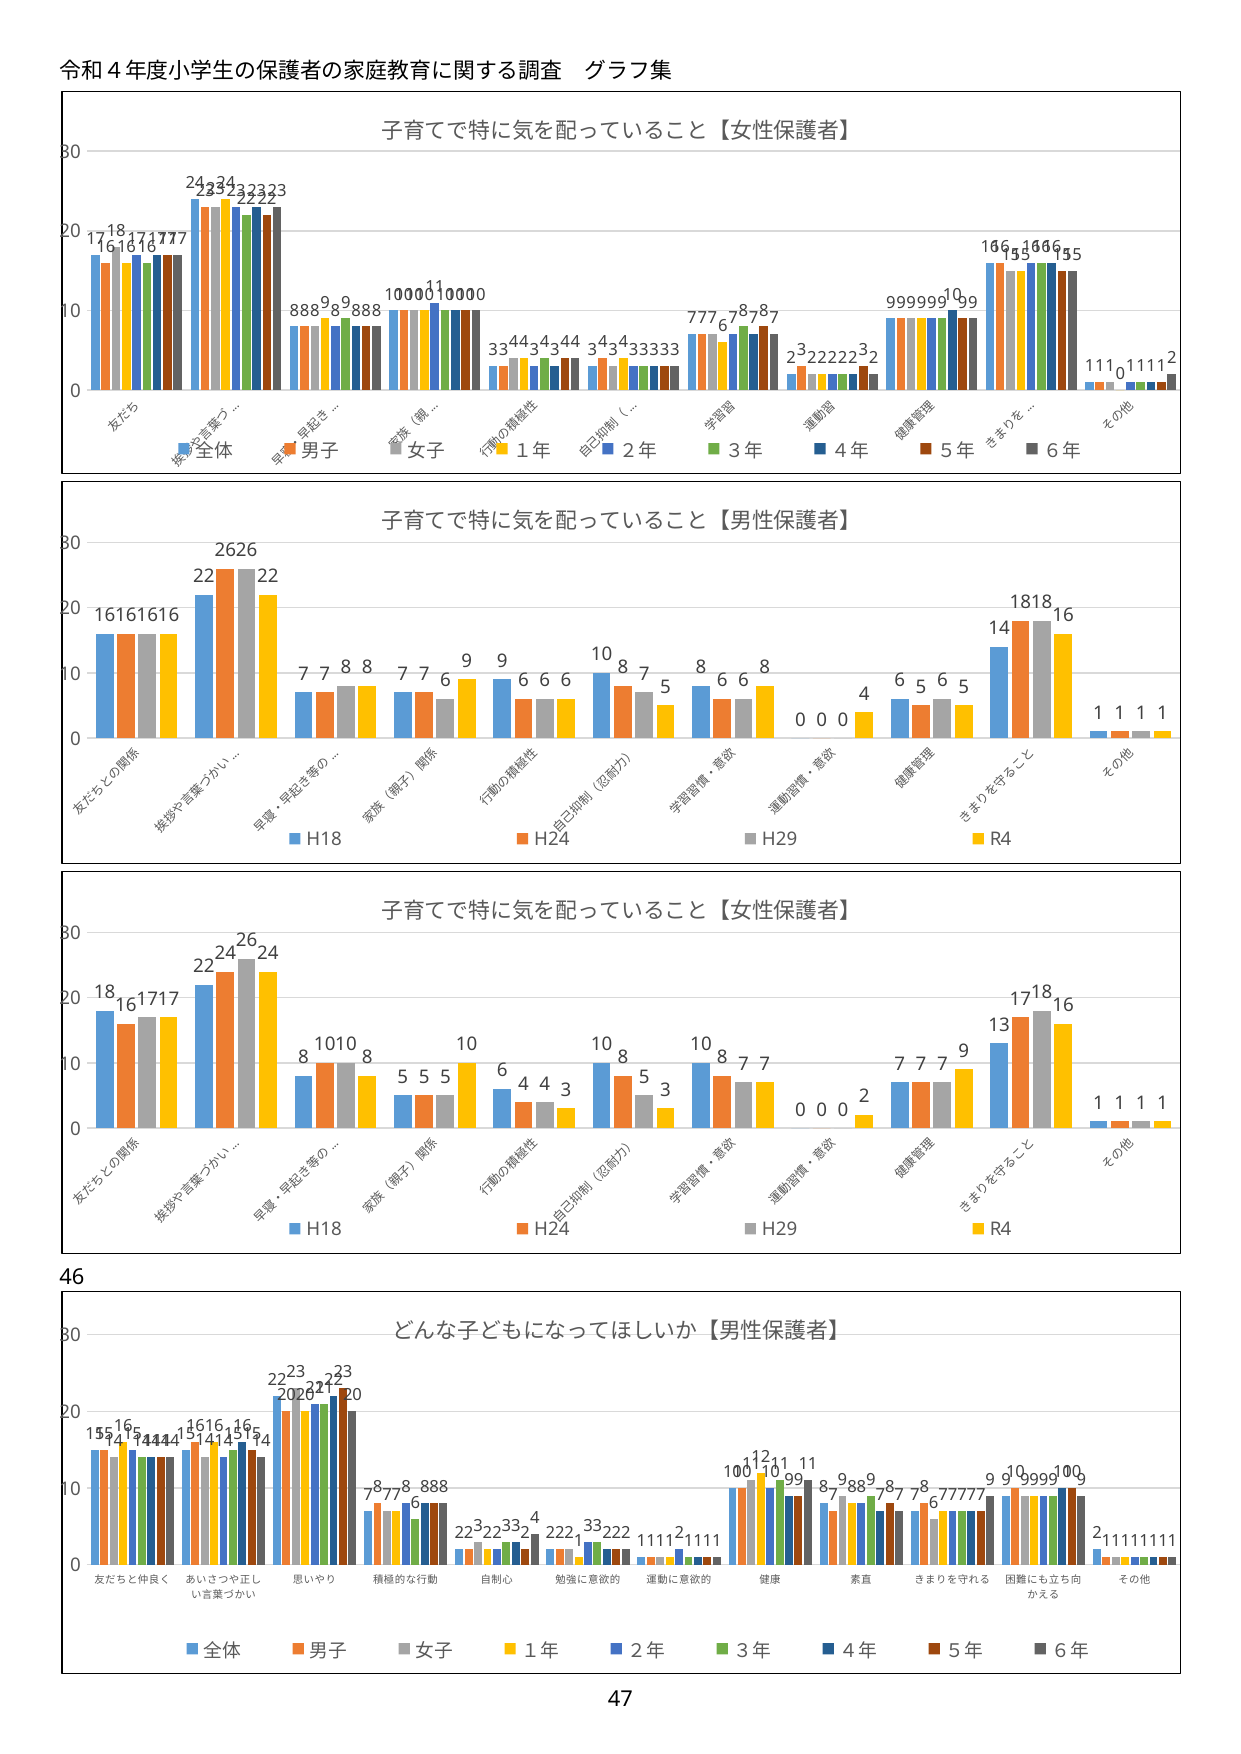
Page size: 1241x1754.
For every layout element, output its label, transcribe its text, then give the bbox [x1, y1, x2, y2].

text 46 [59, 1261, 1181, 1291]
